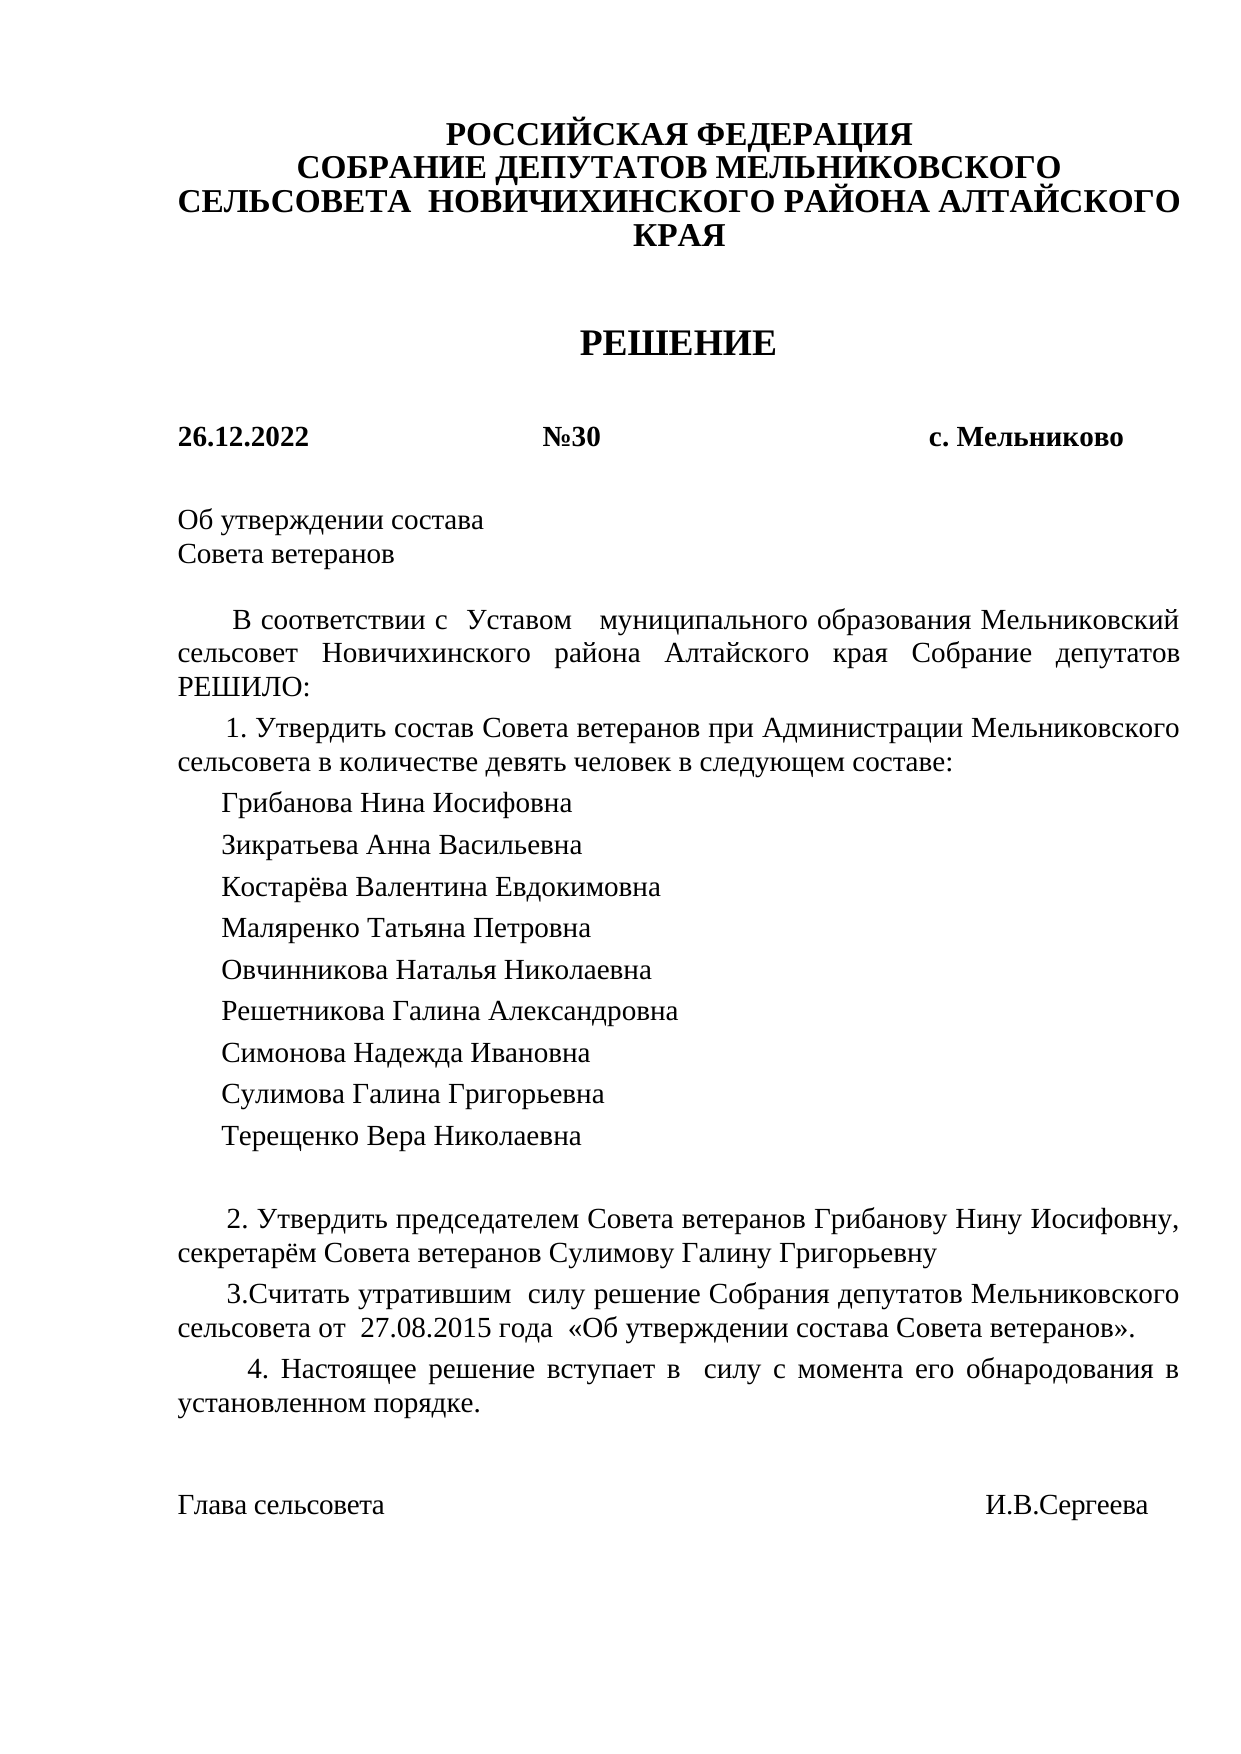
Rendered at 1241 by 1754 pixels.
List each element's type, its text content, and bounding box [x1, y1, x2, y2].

text Об утверждении состава [177, 502, 1181, 536]
text Сулимова Галина Григорьевна [177, 1077, 1181, 1111]
text Маляренко Татьяна Петровна [177, 911, 1181, 944]
text Совета ветеранов [177, 536, 1181, 569]
text СОБРАНИЕ ДЕПУТАТОВ МЕЛЬНИКОВСКОГО СЕЛЬСОВЕТА НОВИЧИХИНСКОГО РАЙОНА АЛТАЙСКОГО КРАЯ [177, 152, 1181, 253]
text Симонова Надежда Ивановна [177, 1036, 1181, 1069]
text Глава сельсовета И.В.Сергеева [177, 1487, 1181, 1521]
text Решетникова Галина Александровна [177, 994, 1181, 1027]
text Овчинникова Наталья Николаевна [177, 952, 1181, 986]
text 4. Настоящее решение вступает в силу с момента его обнародования в установленном порядке. [177, 1352, 1181, 1419]
text В соответствии с Уставом муниципального образования Мельниковский сельсовет Новичихинского района Алтайского края Собрание депутатов РЕШИЛО: [177, 602, 1181, 703]
text РОССИЙСКАЯ ФЕДЕРАЦИЯ [177, 118, 1181, 152]
text Костарёва Валентина Евдокимовна [177, 869, 1181, 903]
text Зикратьева Анна Васильевна [177, 828, 1181, 861]
text 1. Утвердить состав Совета ветеранов при Администрации Мельниковского сельсовета в количестве девять человек в следующем составе: [177, 711, 1181, 778]
text Терещенко Вера Николаевна [177, 1119, 1181, 1152]
text Грибанова Нина Иосифовна [177, 786, 1181, 820]
text 26.12.2022 №30 с. Мельниково [178, 419, 1181, 452]
text РЕШЕНИЕ [177, 320, 1179, 363]
text 3.Считать утратившим силу решение Собрания депутатов Мельниковского сельсовета от 27.08.2015 года «Об утверждении состава Совета ветеранов». [177, 1277, 1181, 1344]
text 2. Утвердить председателем Совета ветеранов Грибанову Нину Иосифовну, секретарём Совета ветеранов Сулимову Галину Григорьевну [177, 1202, 1181, 1269]
